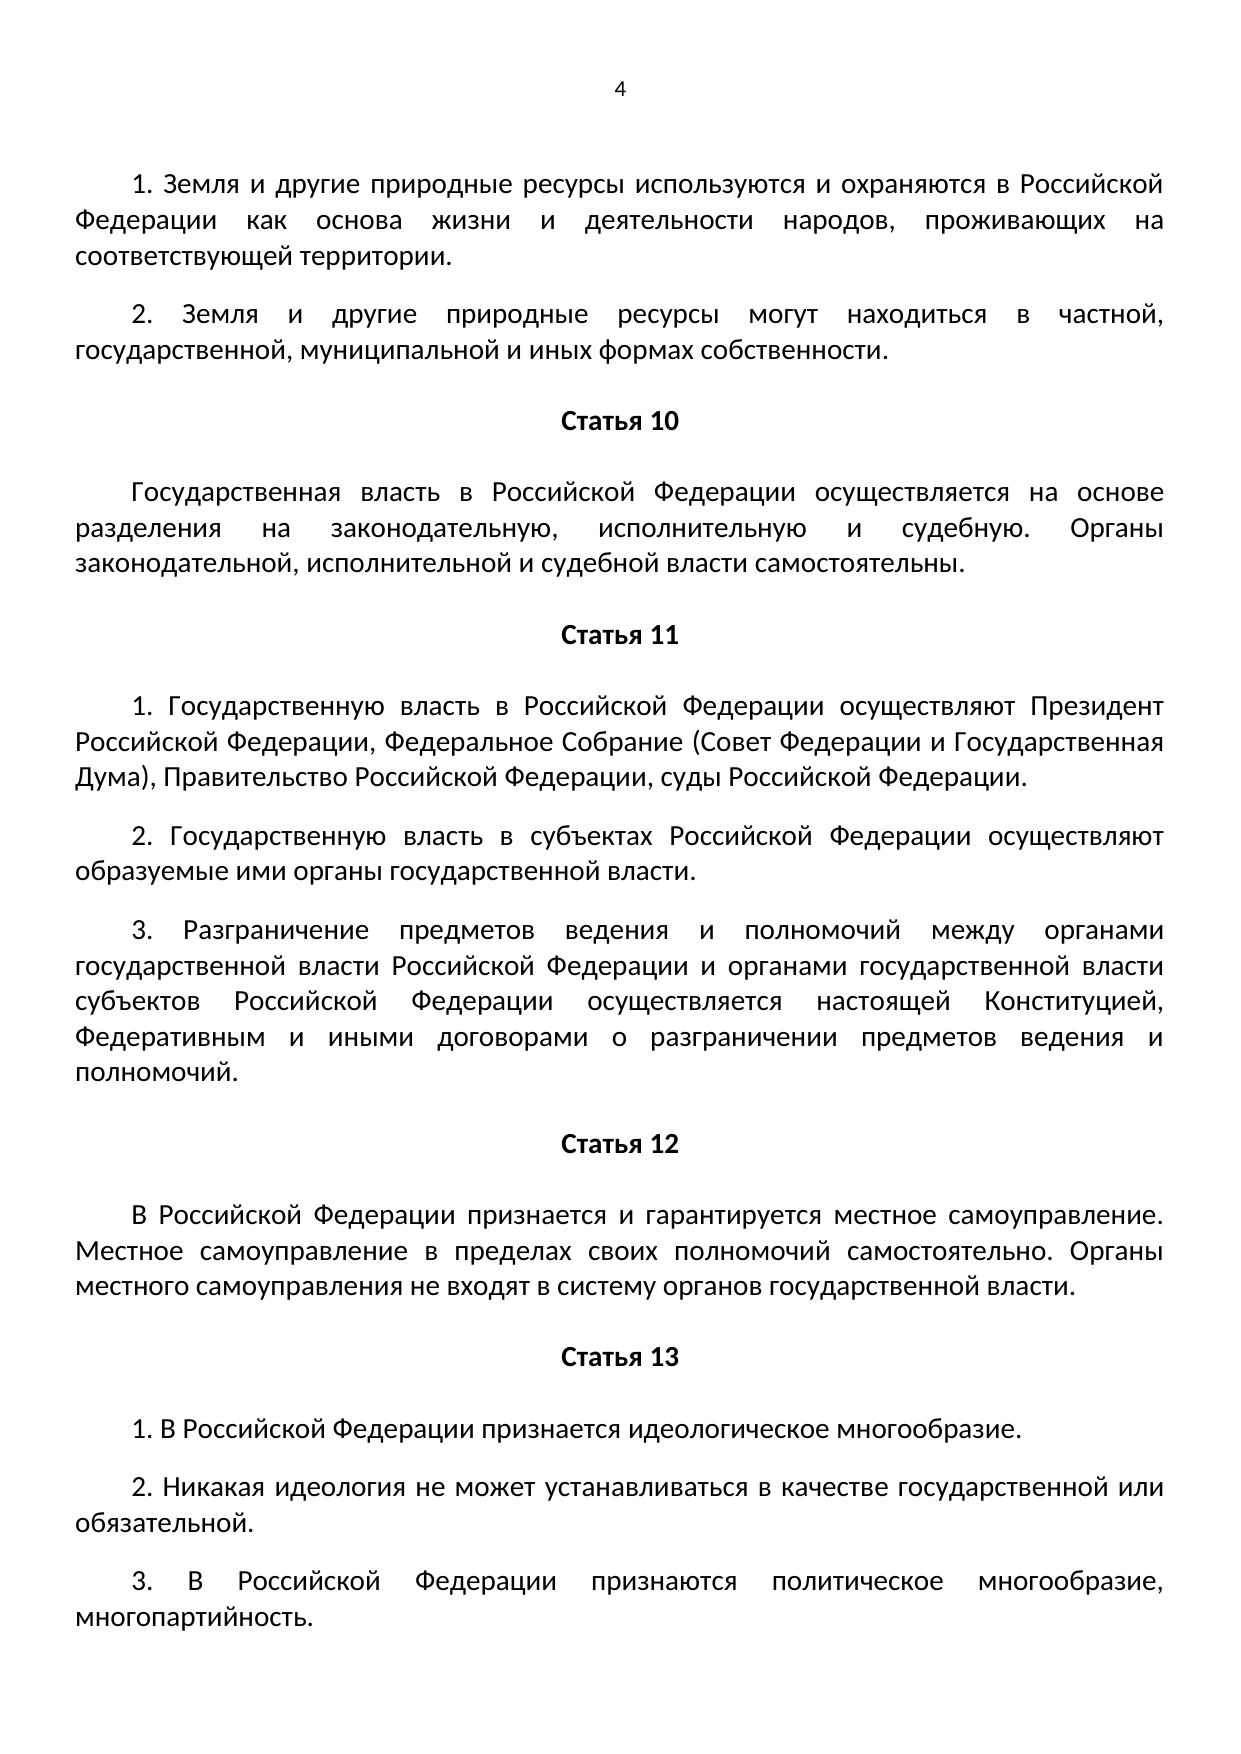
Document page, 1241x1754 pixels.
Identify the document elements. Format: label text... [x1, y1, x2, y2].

text 3. В Российской Федерации признаются политическое многообразие, многопартийность. [75, 1562, 1165, 1634]
text 2. Никакая идеология не может устанавливаться в качестве государственной или обязательной. [75, 1468, 1165, 1539]
text 1. Земля и другие природные ресурсы используются и охраняются в Российской Федерации как основа жизни и деятельности народов, проживающих на соответствующей территории. [75, 165, 1165, 272]
title Статья 10 [75, 402, 1165, 438]
title Статья 12 [75, 1125, 1165, 1160]
text 2. Государственную власть в субъектах Российской Федерации осуществляют образуемые ими органы государственной власти. [75, 817, 1165, 888]
text 3. Разграничение предметов ведения и полномочий между органами государственной власти Российской Федерации и органами государственной власти субъектов Российской Федерации осуществляется настоящей Конституцией, Федеративным и иными договорами о разграничении предметов ведения и полномочий. [75, 911, 1165, 1089]
title Статья 13 [75, 1338, 1165, 1374]
text 1. Государственную власть в Российской Федерации осуществляют Президент Российской Федерации, Федеральное Собрание (Совет Федерации и Государственная Дума), Правительство Российской Федерации, суды Российской Федерации. [75, 687, 1165, 794]
text В Российской Федерации признается и гарантируется местное самоуправление. Местное самоуправление в пределах своих полномочий самостоятельно. Органы местного самоуправления не входят в систему органов государственной власти. [75, 1196, 1165, 1303]
title Статья 11 [75, 616, 1165, 651]
text Государственная власть в Российской Федерации осуществляется на основе разделения на законодательную, исполнительную и судебную. Органы законодательной, исполнительной и судебной власти самостоятельны. [75, 473, 1165, 580]
text 2. Земля и другие природные ресурсы могут находиться в частной, государственной, муниципальной и иных формах собственности. [75, 295, 1165, 366]
text 1. В Российской Федерации признается идеологическое многообразие. [75, 1410, 1165, 1445]
